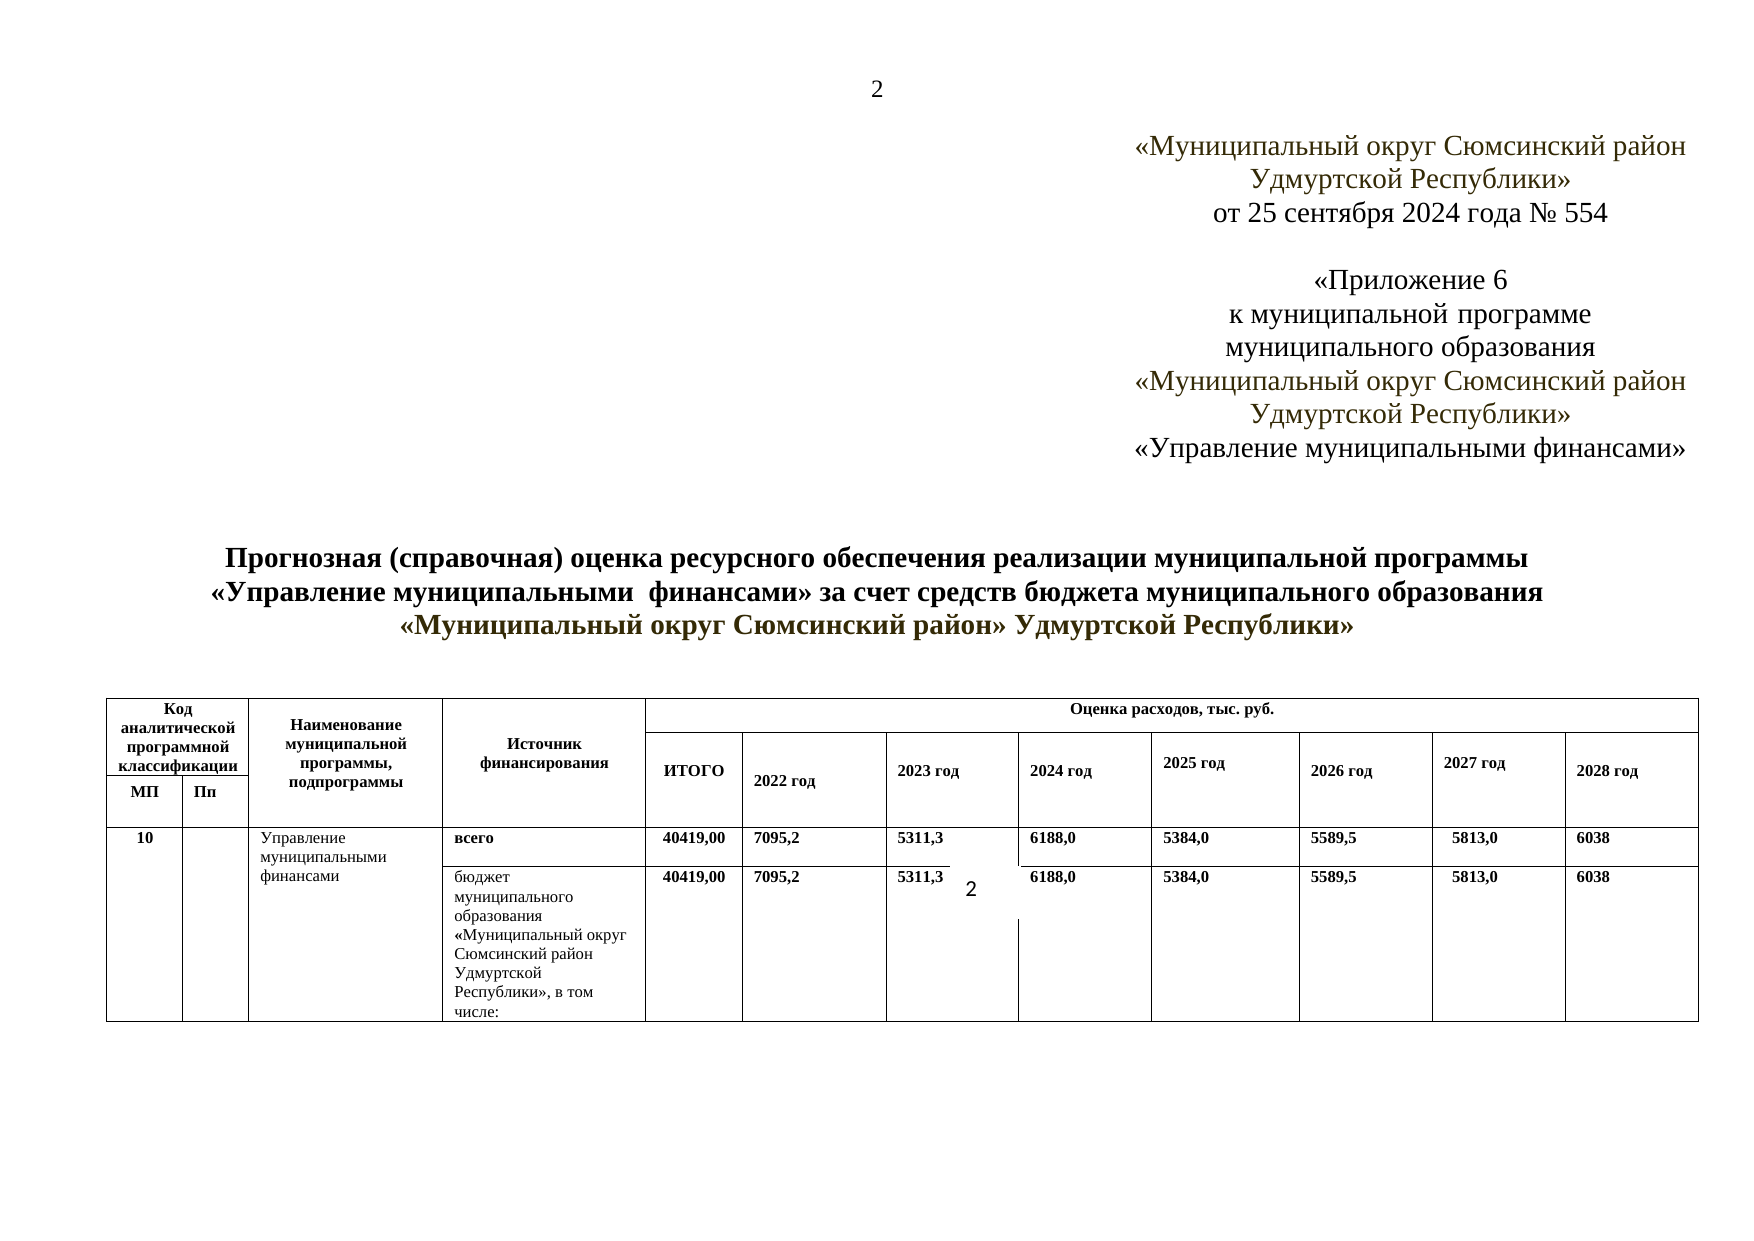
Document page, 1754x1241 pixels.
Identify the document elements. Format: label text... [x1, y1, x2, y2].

text Прогнозная (справочная) оценка ресурсного обеспечения реализации муниципальной программы [118, 540, 1636, 574]
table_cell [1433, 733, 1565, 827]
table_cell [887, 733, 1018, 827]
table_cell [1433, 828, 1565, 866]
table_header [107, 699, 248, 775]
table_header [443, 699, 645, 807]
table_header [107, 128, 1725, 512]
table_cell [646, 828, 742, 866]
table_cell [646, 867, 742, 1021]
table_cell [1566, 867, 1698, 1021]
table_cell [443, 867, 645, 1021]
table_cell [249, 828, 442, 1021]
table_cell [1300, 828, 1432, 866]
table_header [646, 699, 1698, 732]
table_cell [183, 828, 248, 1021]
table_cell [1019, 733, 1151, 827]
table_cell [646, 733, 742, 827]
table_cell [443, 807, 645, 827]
text «Управление муниципальными финансами» за счет средств бюджета муниципального образования «Муниципальный округ Сюмсинский район» Удмуртской Республики» [118, 574, 1636, 641]
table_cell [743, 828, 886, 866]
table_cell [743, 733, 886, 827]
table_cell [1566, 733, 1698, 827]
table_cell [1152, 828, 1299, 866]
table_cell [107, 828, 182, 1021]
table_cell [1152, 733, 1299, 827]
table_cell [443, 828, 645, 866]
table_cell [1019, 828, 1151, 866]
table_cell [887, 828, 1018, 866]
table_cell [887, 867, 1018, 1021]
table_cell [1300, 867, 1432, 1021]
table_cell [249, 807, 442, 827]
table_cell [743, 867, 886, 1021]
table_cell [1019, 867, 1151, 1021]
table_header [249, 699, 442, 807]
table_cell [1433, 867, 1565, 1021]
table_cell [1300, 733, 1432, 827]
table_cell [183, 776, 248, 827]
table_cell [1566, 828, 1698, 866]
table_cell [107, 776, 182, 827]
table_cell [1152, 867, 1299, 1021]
